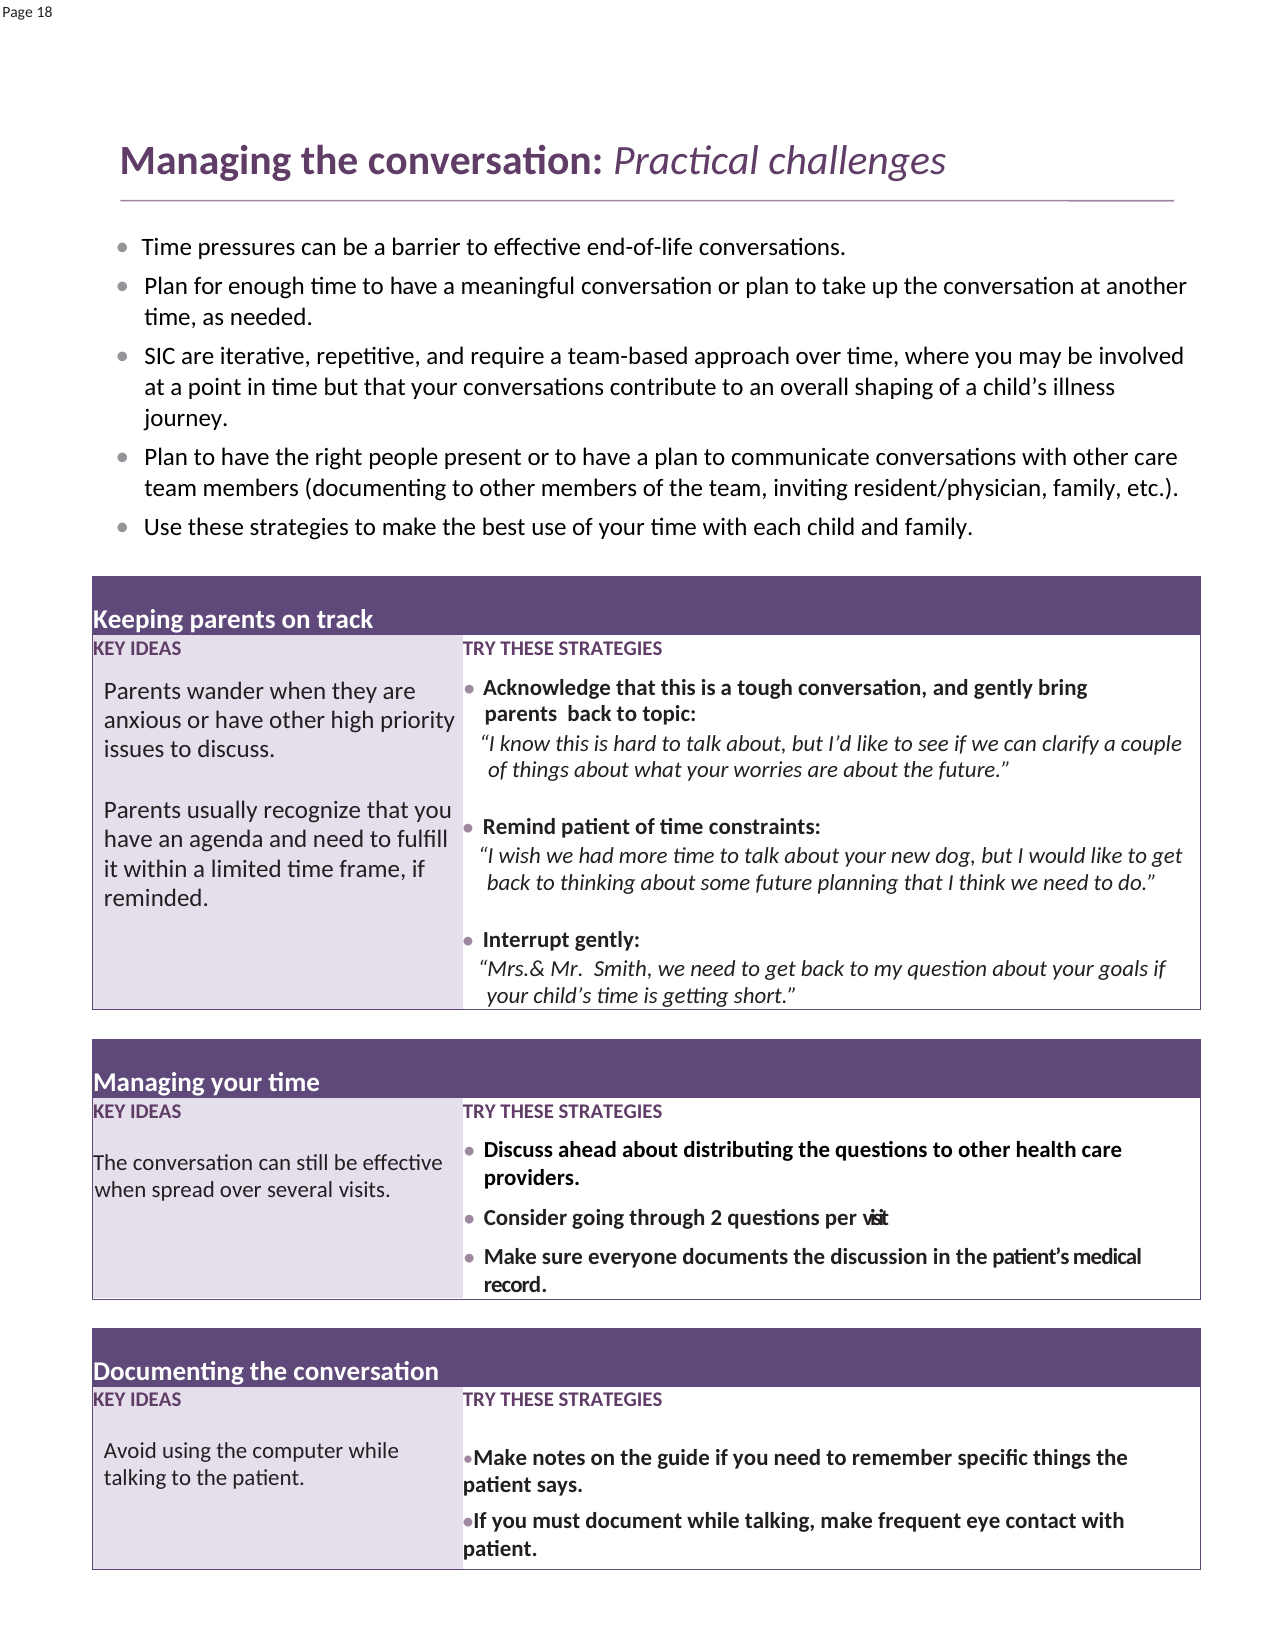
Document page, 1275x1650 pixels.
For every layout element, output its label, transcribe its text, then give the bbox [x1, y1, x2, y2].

list Plan for enough time to have a meaningful conversation or plan to take up the conversation at another time, as needed. [115, 268, 1189, 332]
table_header Keeping parents on track [93, 577, 1200, 635]
table_header Documenting the conversation [93, 1329, 1200, 1387]
table_cell TRY THESE STRATEGIES •Make notes on the guide if you need to remember specific things the patient says. •If you must document while talking, make frequent eye contact with patient. [463, 1387, 1200, 1569]
table_cell TRY THESE STRATEGIES Discuss ahead about distributing the questions to other health care providers. Consider going through 2 questions per visit Make sure everyone documents the discussion in the patient’s medical record. [463, 1098, 1200, 1298]
table_cell KEY IDEAS The conversation can still be effective when spread over several visits. [93, 1098, 463, 1298]
list SIC are iterative, repetitive, and require a team-based approach over time, where you may be involved at a point in time but that your conversations contribute to an overall shaping of a child’s illness journey. [115, 338, 1189, 433]
text Managing the conversation: Practical challenges [119, 134, 1189, 185]
table_cell KEY IDEAS Parents wander when they are anxious or have other high priority issues to discuss. Parents usually recognize that you have an agenda and need to fulfill it within a limited time frame, if reminded. [93, 635, 463, 1009]
list Use these strategies to make the best use of your time with each child and family. [115, 509, 1189, 542]
subtitle Time pressures can be a barrier to effective end-of-life conversations. [115, 229, 1189, 262]
table_cell TRY THESE STRATEGIES Acknowledge that this is a tough conversation, and gently bring parents back to topic: “I know this is hard to talk about, but I’d like to see if we can clarify a couple of things about what your worries are about the future.” Remind patient of time constraints: “I wish we had more time to talk about your new dog, but I would like to get back to thinking about some future planning that I think we need to do.” Interrupt gently: “Mrs.& Mr. Smith, we need to get back to my question about your goals if your child’s time is getting short.” [463, 635, 1200, 1009]
list Plan to have the right people present or to have a plan to communicate conversations with other care team members (documenting to other members of the team, inviting resident/physician, family, etc.). [115, 439, 1189, 503]
table_cell KEY IDEAS Avoid using the computer while talking to the patient. [93, 1387, 463, 1569]
table_header Managing your time [93, 1040, 1200, 1098]
